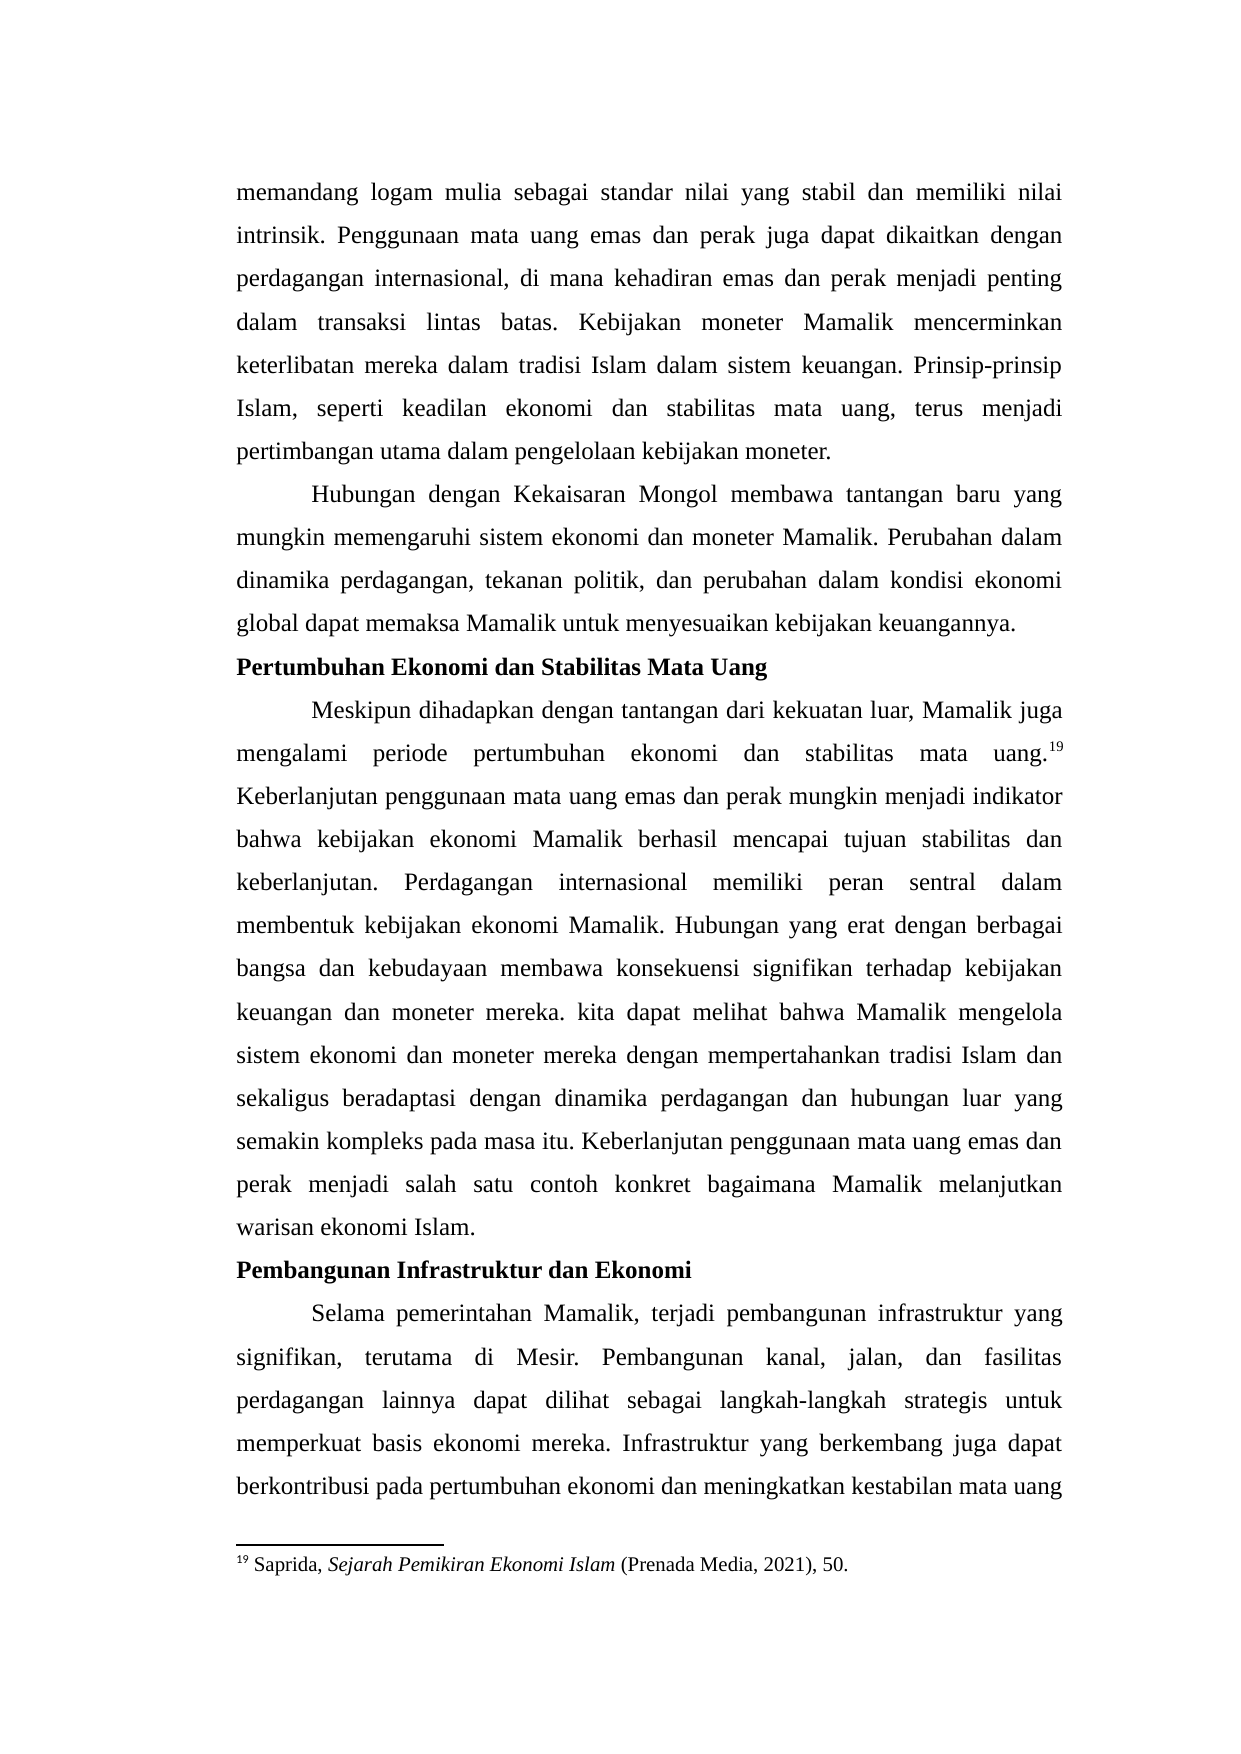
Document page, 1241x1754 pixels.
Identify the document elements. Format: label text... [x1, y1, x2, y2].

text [236, 1298, 1063, 1500]
text Hubungan dengan Kekaisaran Mongol membawa tantangan baru yang mungkin memengaruhi sistem ekonomi dan moneter Mamalik. Perubahan dalam dinamika perdagangan, tekanan politik, dan perubahan dalam kondisi ekonomi global dapat memaksa Mamalik untuk menyesuaikan kebijakan keuangannya. [236, 479, 1063, 637]
text Pertumbuhan Ekonomi dan Stabilitas Mata Uang [236, 652, 1063, 680]
text Pembangunan Infrastruktur dan Ekonomi [236, 1255, 1063, 1284]
text Meskipun dihadapkan dengan tantangan dari kekuatan luar, Mamalik juga mengalami periode pertumbuhan ekonomi dan stabilitas mata uang. Keberlanjutan penggunaan mata uang emas dan perak mungkin menjadi indikator bahwa kebijakan ekonomi Mamalik berhasil mencapai tujuan stabilitas dan keberlanjutan. Perdagangan internasional memiliki peran sentral dalam membentuk kebijakan ekonomi Mamalik. Hubungan yang erat dengan berbagai bangsa dan kebudayaan membawa konsekuensi signifikan terhadap kebijakan keuangan dan moneter mereka. kita dapat melihat bahwa Mamalik mengelola sistem ekonomi dan moneter mereka dengan mempertahankan tradisi Islam dan sekaligus beradaptasi dengan dinamika perdagangan dan hubungan luar yang semakin kompleks pada masa itu. Keberlanjutan penggunaan mata uang emas dan perak menjadi salah satu contoh konkret bagaimana Mamalik melanjutkan warisan ekonomi Islam. [236, 695, 1063, 1241]
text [236, 177, 1063, 465]
